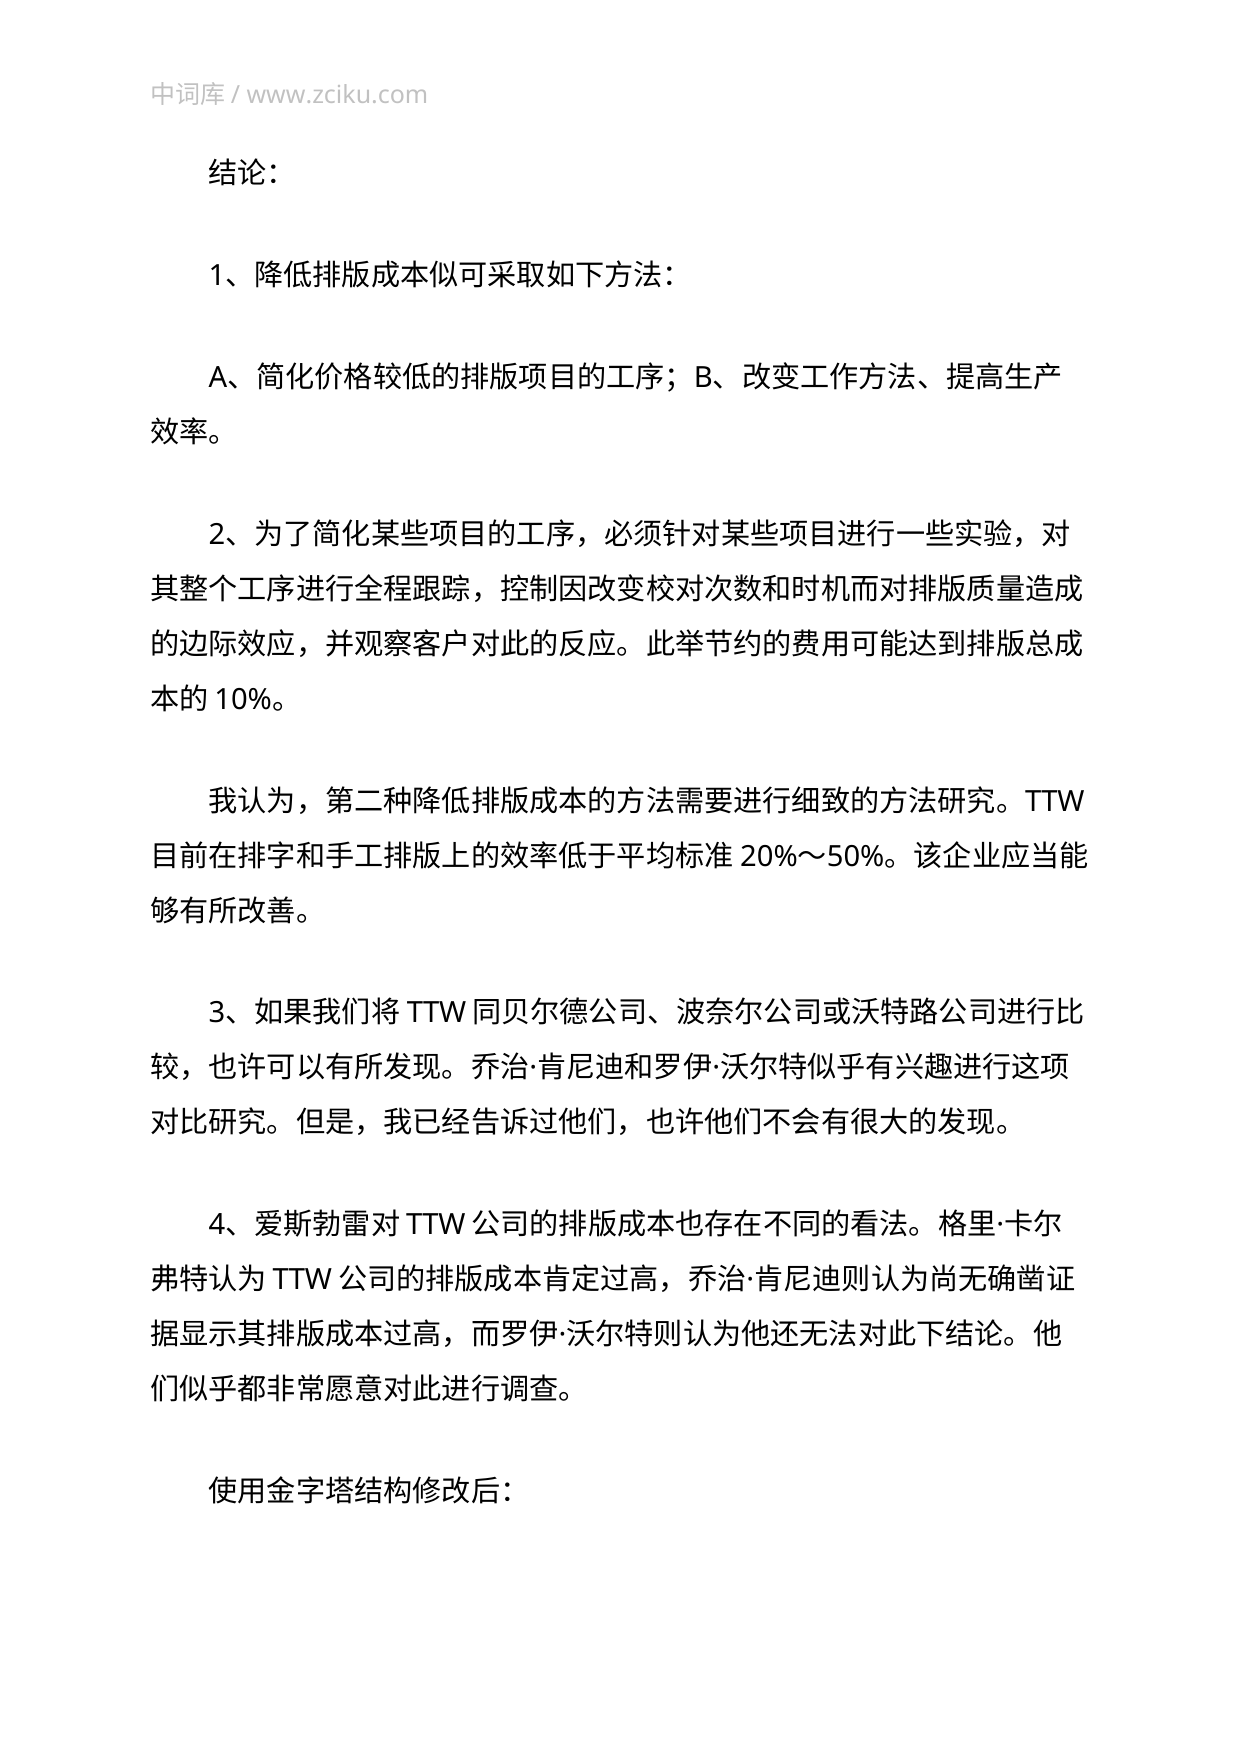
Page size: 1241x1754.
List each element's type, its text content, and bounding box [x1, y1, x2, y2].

text 使用金字塔结构修改后： [150, 1468, 1090, 1510]
text 4、爱斯勃雷对TTW公司的排版成本也存在不同的看法。格里·卡尔弗特认为TTW公司的排版成本肯定过高，乔治·肯尼迪则认为尚无确凿证据显示其排版成本过高，而罗伊·沃尔特则认为他还无法对此下结论。他们似乎都非常愿意对此进行调查。 [150, 1201, 1090, 1408]
text 结论： [150, 150, 1090, 192]
text 1、降低排版成本似可采取如下方法： [150, 252, 1090, 294]
text A、简化价格较低的排版项目的工序；B、改变工作方法、提高生产效率。 [150, 354, 1090, 451]
text 3、如果我们将 TTW同贝尔德公司、波奈尔公司或沃特路公司进行比较，也许可以有所发现。乔治·肯尼迪和罗伊·沃尔特似乎有兴趣进行这项对比研究。但是，我已经告诉过他们，也许他们不会有很大的发现。 [150, 989, 1090, 1141]
text 2、为了简化某些项目的工序，必须针对某些项目进行一些实验，对其整个工序进行全程跟踪，控制因改变校对次数和时机而对排版质量造成的边际效应，并观察客户对此的反应。此举节约的费用可能达到排版总成本的10%。 [150, 511, 1090, 718]
text 我认为，第二种降低排版成本的方法需要进行细致的方法研究。TTW 目前在排字和手工排版上的效率低于平均标准 20%～50%。该企业应当能够有所改善。 [150, 777, 1090, 929]
